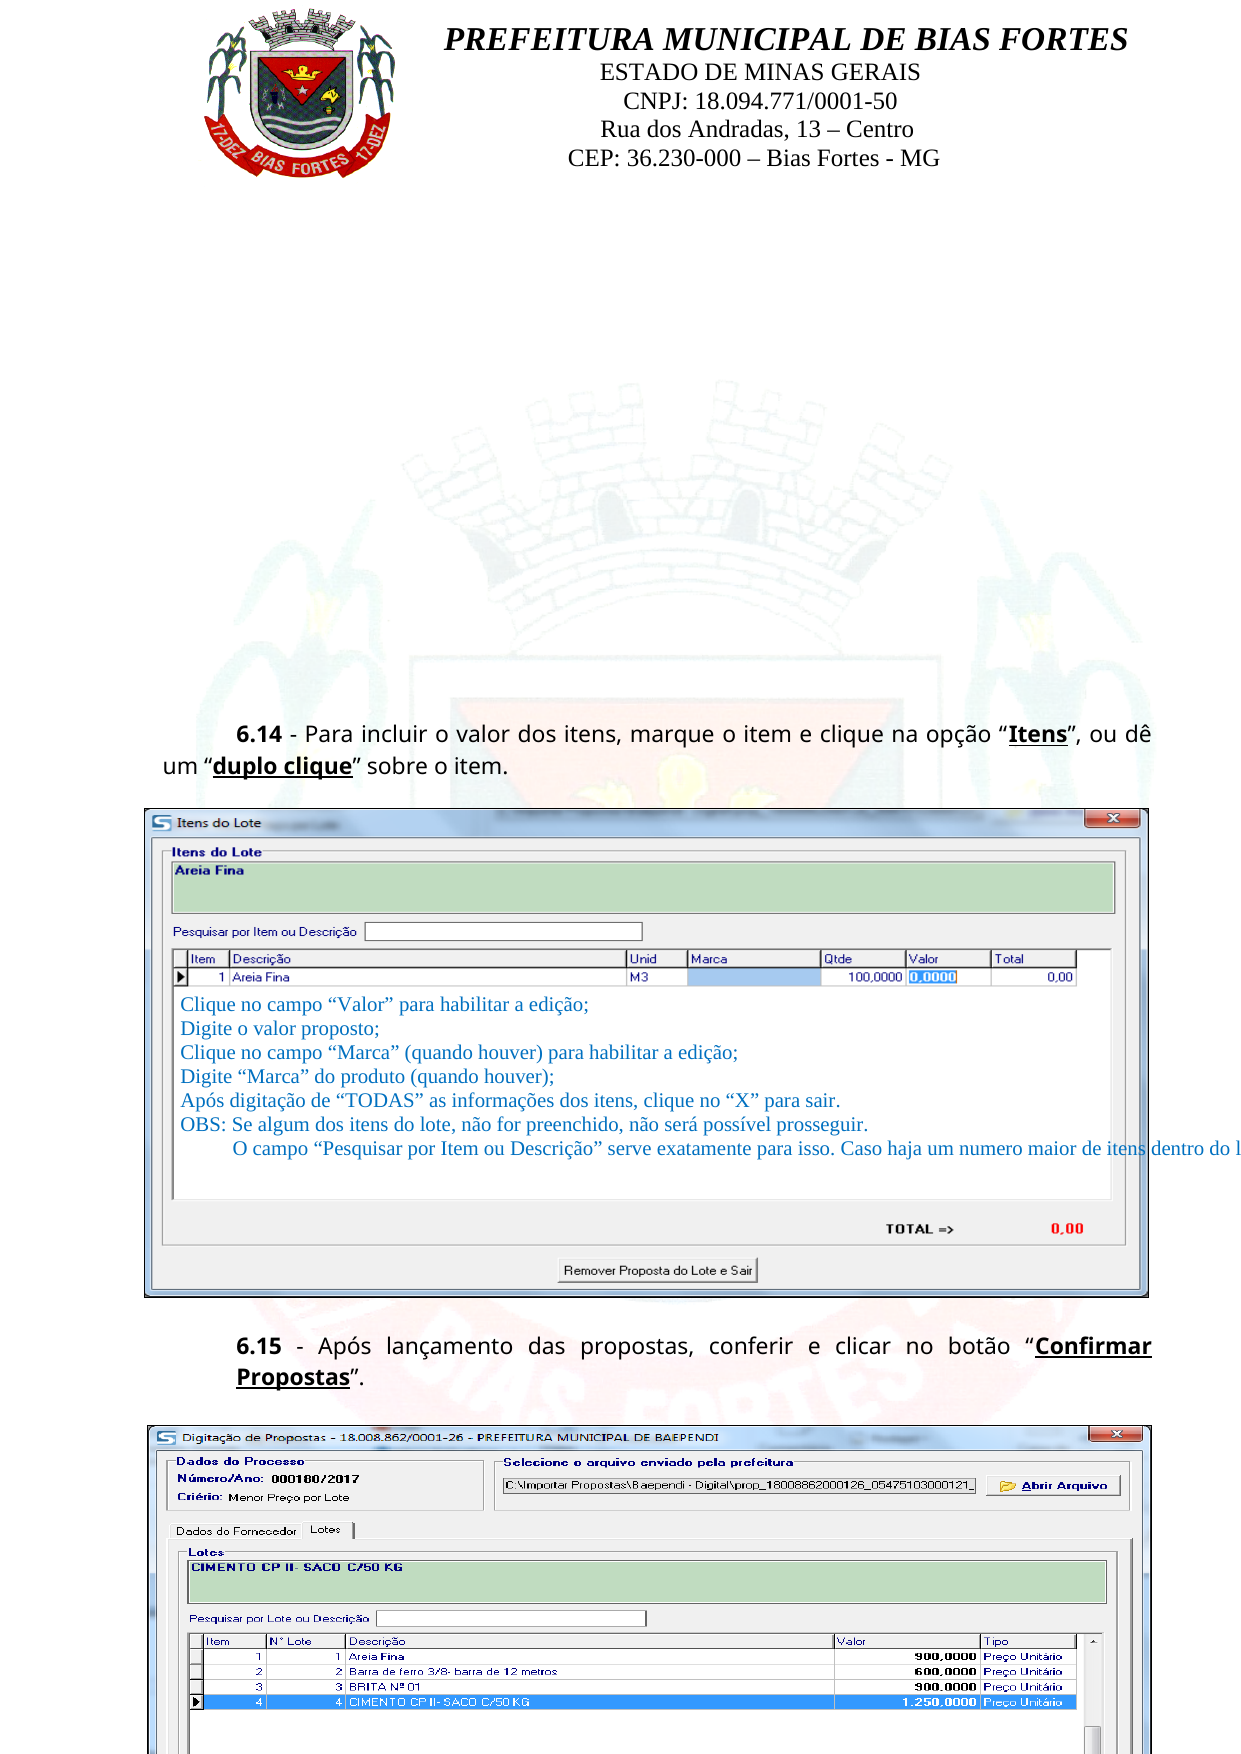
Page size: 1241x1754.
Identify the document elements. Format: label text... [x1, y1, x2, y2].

text 6.14 - Para incluir o valor dos itens, marque o item e clique na opção “Itens”, ou dê um “duplo clique” sobre o item. [162, 661, 1152, 781]
picture [148, 1426, 1151, 1754]
picture [145, 809, 1148, 1297]
picture [187, 0, 413, 189]
text 6.15 - Após lançamento das propostas, conferir e clicar no botão “Confirmar Propostas”. [236, 1329, 1152, 1392]
